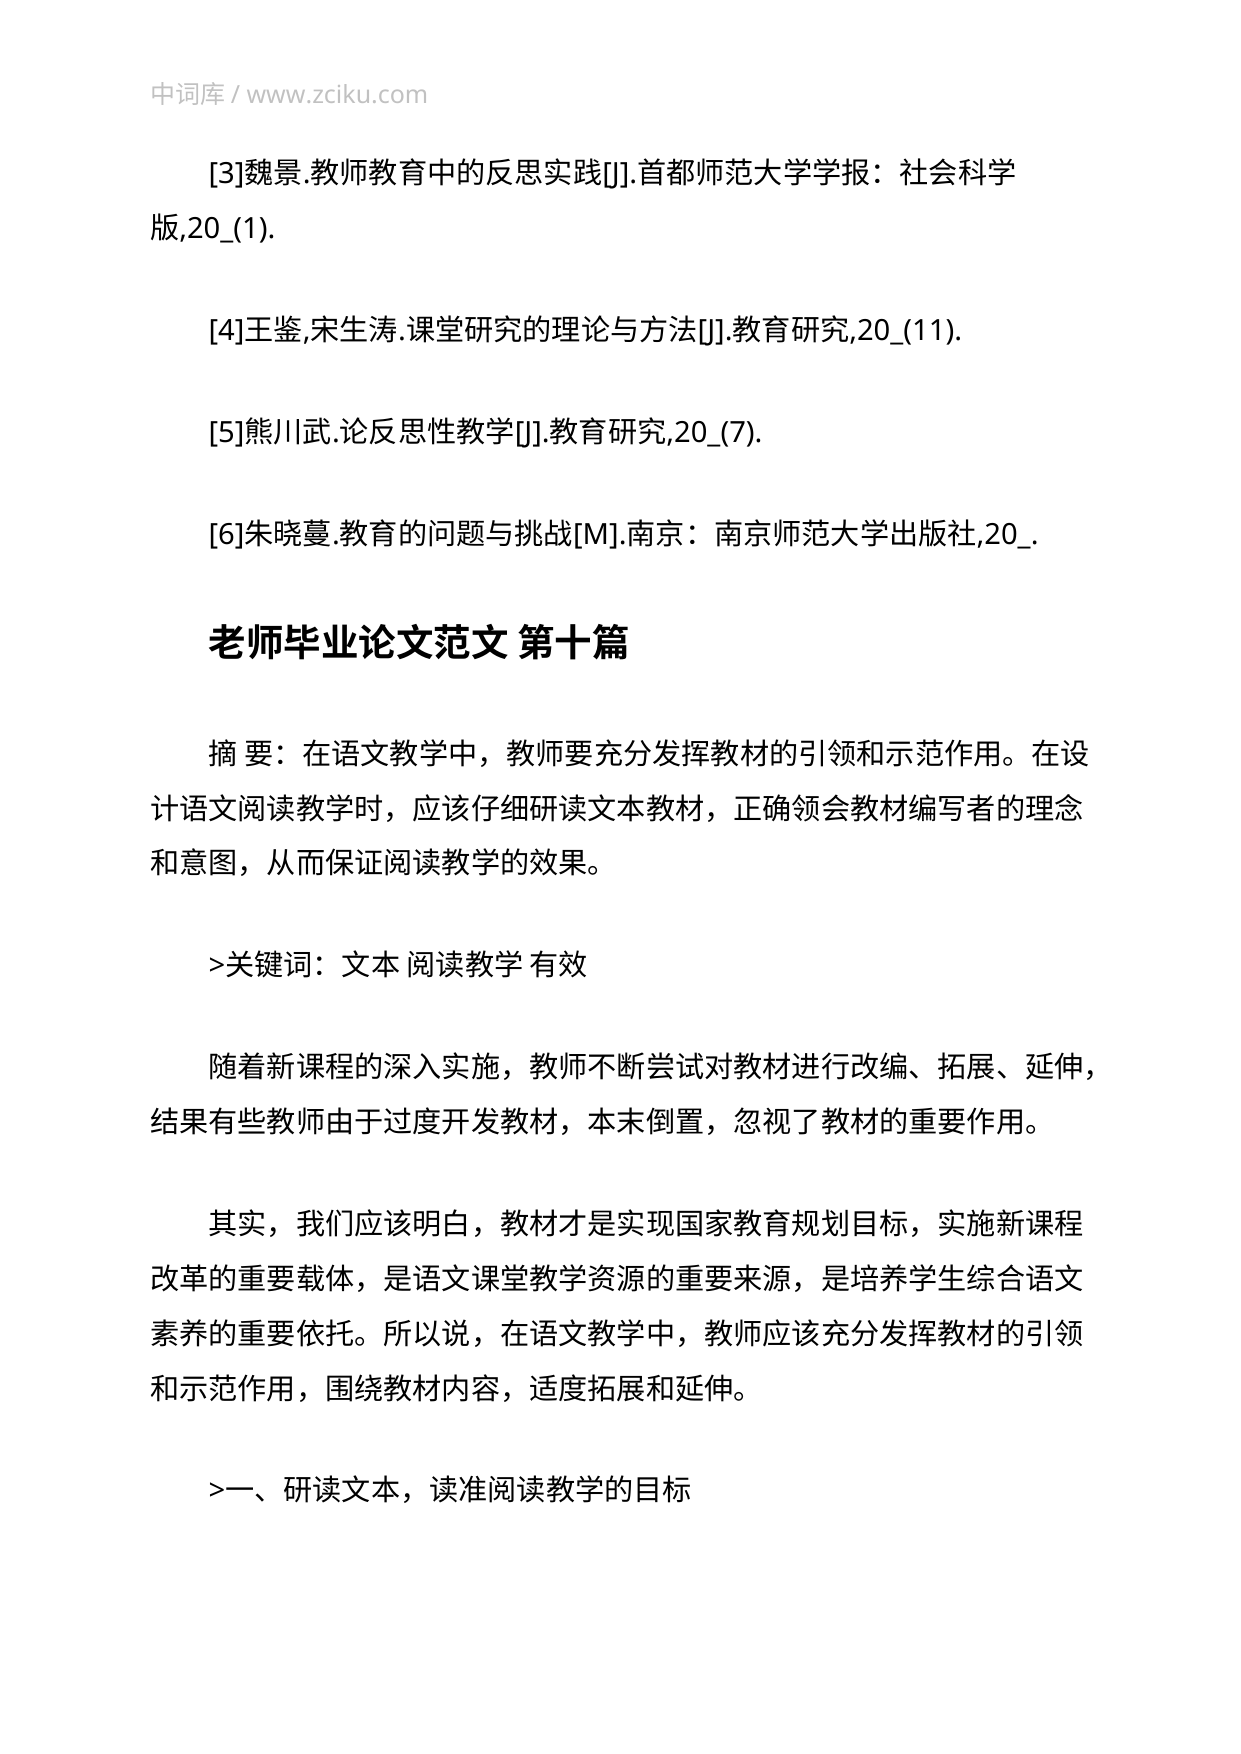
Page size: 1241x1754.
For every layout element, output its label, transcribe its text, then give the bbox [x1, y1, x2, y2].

text [5]熊川武.论反思性教学[J].教育研究,20_(7). [150, 409, 1090, 451]
text 老师毕业论文范文 第十篇 [150, 613, 1090, 667]
text 其实，我们应该明白，教材才是实现国家教育规划目标，实施新课程改革的重要载体，是语文课堂教学资源的重要来源，是培养学生综合语文素养的重要依托。所以说，在语文教学中，教师应该充分发挥教材的引领和示范作用，围绕教材内容，适度拓展和延伸。 [150, 1201, 1090, 1407]
text >关键词：文本 阅读教学 有效 [150, 942, 1090, 984]
text [3]魏景.教师教育中的反思实践[J].首都师范大学学报：社会科学版,20_(1). [150, 150, 1090, 247]
text >一、研读文本，读准阅读教学的目标 [150, 1467, 1090, 1509]
text [6]朱晓蔓.教育的问题与挑战[M].南京：南京师范大学出版社,20_. [150, 511, 1090, 553]
text [4]王鉴,宋生涛.课堂研究的理论与方法[J].教育研究,20_(11). [150, 307, 1090, 349]
text 随着新课程的深入实施，教师不断尝试对教材进行改编、拓展、延伸，结果有些教师由于过度开发教材，本末倒置，忽视了教材的重要作用。 [150, 1044, 1090, 1141]
text 摘 要：在语文教学中，教师要充分发挥教材的引领和示范作用。在设计语文阅读教学时，应该仔细研读文本教材，正确领会教材编写者的理念和意图，从而保证阅读教学的效果。 [150, 730, 1090, 882]
